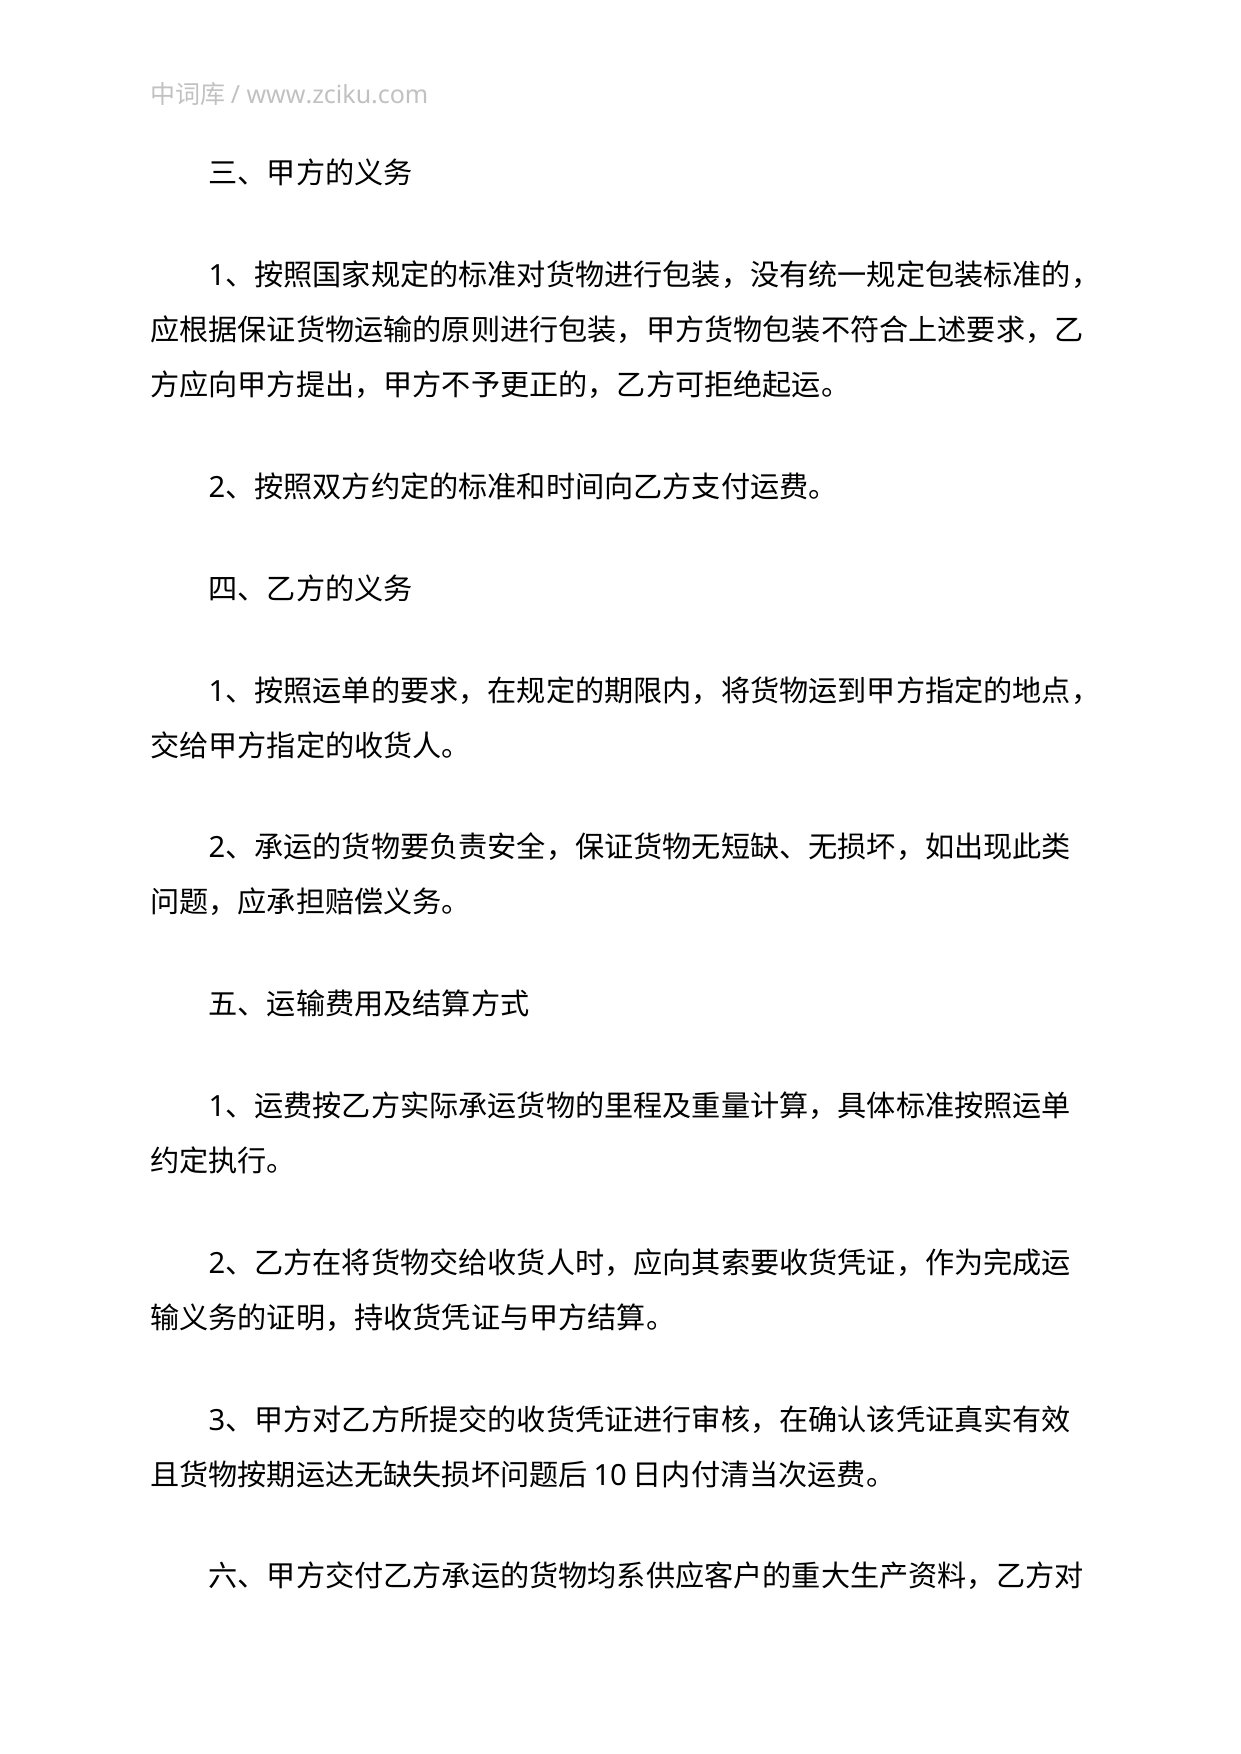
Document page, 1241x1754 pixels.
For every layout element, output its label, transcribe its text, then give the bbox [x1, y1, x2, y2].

text 1、按照运单的要求，在规定的期限内，将货物运到甲方指定的地点，交给甲方指定的收货人。 [150, 667, 1090, 764]
text 2、按照双方约定的标准和时间向乙方支付运费。 [150, 463, 1090, 506]
text 2、承运的货物要负责安全，保证货物无短缺、无损坏，如出现此类问题，应承担赔偿义务。 [150, 824, 1090, 921]
text 1、运费按乙方实际承运货物的里程及重量计算，具体标准按照运单约定执行。 [150, 1082, 1090, 1180]
text 2、乙方在将货物交给收货人时，应向其索要收货凭证，作为完成运输义务的证明，持收货凭证与甲方结算。 [150, 1239, 1090, 1337]
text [150, 1553, 1090, 1595]
text 四、乙方的义务 [150, 565, 1090, 608]
text 三、甲方的义务 [150, 150, 1090, 192]
text 1、按照国家规定的标准对货物进行包装，没有统一规定包装标准的，应根据保证货物运输的原则进行包装，甲方货物包装不符合上述要求，乙方应向甲方提出，甲方不予更正的，乙方可拒绝起运。 [150, 252, 1090, 404]
text 五、运输费用及结算方式 [150, 981, 1090, 1023]
text 3、甲方对乙方所提交的收货凭证进行审核，在确认该凭证真实有效且货物按期运达无缺失损坏问题后10日内付清当次运费。 [150, 1396, 1090, 1493]
